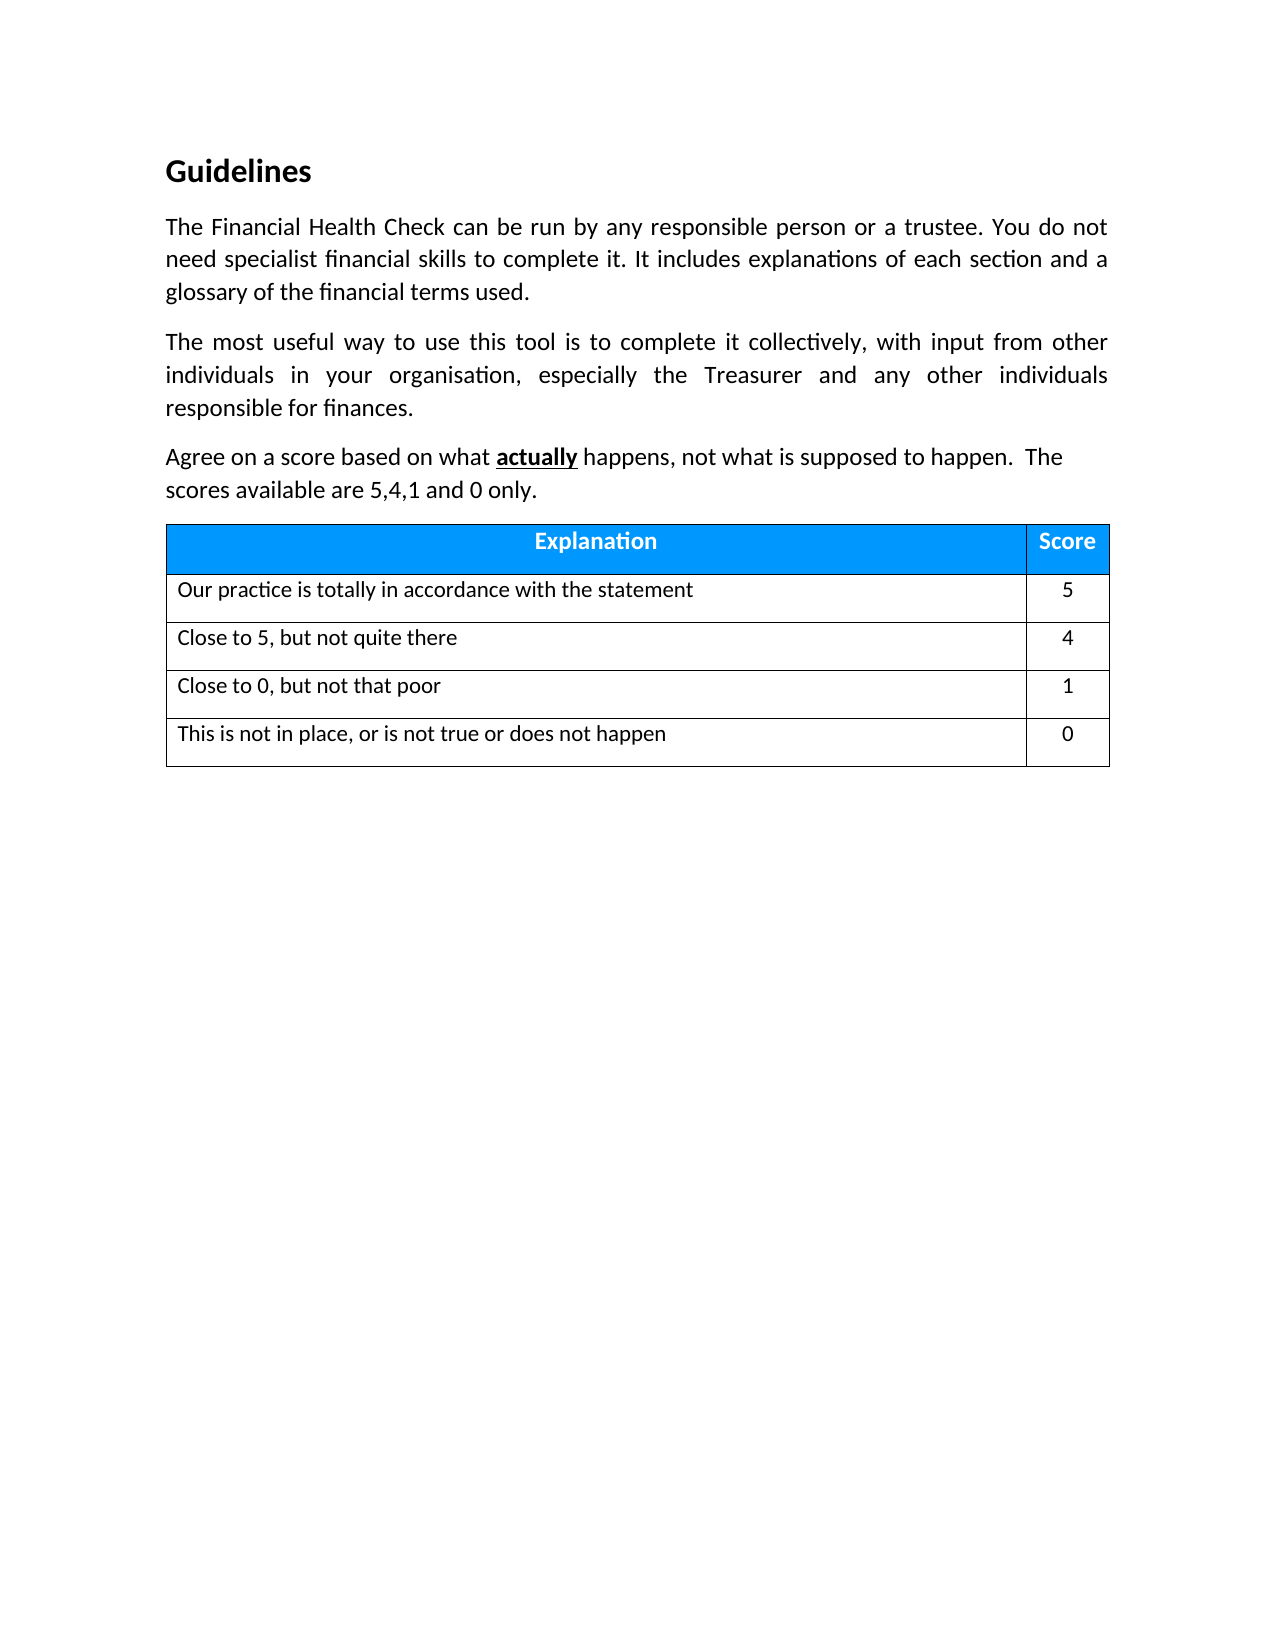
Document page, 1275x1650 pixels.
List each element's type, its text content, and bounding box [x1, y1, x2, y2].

text The most useful way to use this tool is to complete it collectively, with input from other individuals in your organisation, especially the Treasurer and any other individuals responsible for finances. [165, 326, 1109, 422]
text The Financial Health Check can be run by any responsible person or a trustee. You do not need specialist financial skills to complete it. It includes explanations of each section and a glossary of the financial terms used. [165, 211, 1109, 307]
table_cell This is not in place, or is not true or does not happen [167, 719, 1026, 766]
table_cell Close to 5, but not quite there [167, 623, 1026, 670]
text Agree on a score based on what actually happens, not what is supposed to happen. The scores available are 5,4,1 and 0 only. [165, 441, 1109, 505]
table_cell 4 [1027, 623, 1109, 670]
table_cell 5 [1027, 575, 1109, 622]
table_header Explanation [167, 525, 1026, 574]
table_cell 0 [1027, 719, 1109, 766]
table_cell Close to 0, but not that poor [167, 671, 1026, 718]
table_cell 1 [1027, 671, 1109, 718]
text Guidelines [165, 150, 1109, 191]
table_header Score [1027, 525, 1109, 574]
table_cell Our practice is totally in accordance with the statement [167, 575, 1026, 622]
